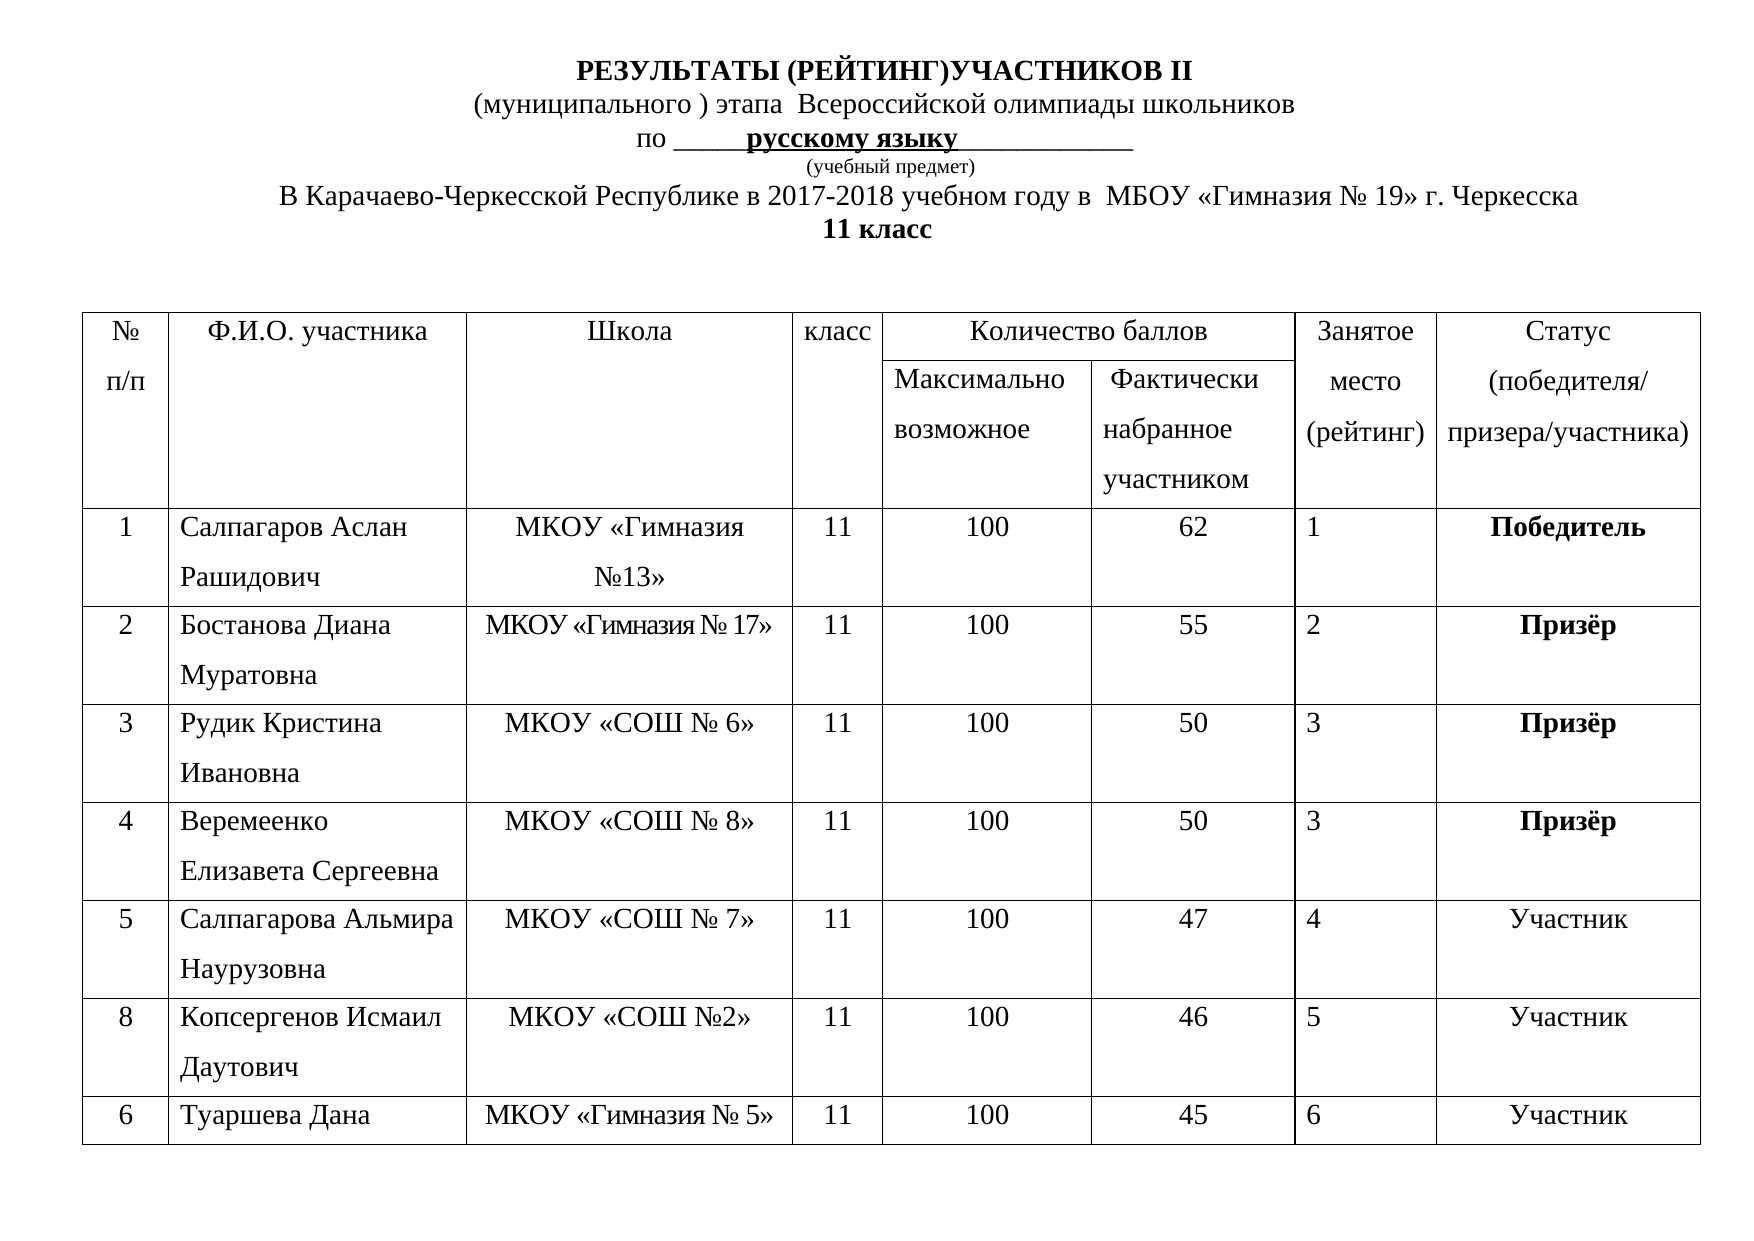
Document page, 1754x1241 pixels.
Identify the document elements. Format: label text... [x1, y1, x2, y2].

table_header Количество баллов [883, 313, 1294, 360]
table_cell 6 [1296, 1097, 1436, 1144]
table_cell Фактически набранное участником [1092, 361, 1294, 508]
table_cell МКОУ «СОШ № 8» [467, 803, 792, 900]
table_cell Салпагарова Альмира Наурузовна [169, 901, 466, 998]
table_cell 100 [883, 1097, 1091, 1144]
text РЕЗУЛЬТАТЫ (РЕЙТИНГ)УЧАСТНИКОВ II [68, 53, 1701, 87]
table_cell 5 [1296, 999, 1436, 1096]
table_cell 62 [1092, 509, 1294, 606]
table_cell 11 [793, 803, 882, 900]
table_cell 3 [1296, 803, 1436, 900]
text (учебный предмет) [806, 154, 1701, 178]
text В Карачаево-Черкесской Республике в 2017-2018 учебном году в МБОУ «Гимназия № 19» г. Черкесска [157, 178, 1701, 211]
table_cell 50 [1092, 705, 1294, 802]
table_cell 47 [1092, 901, 1294, 998]
table_header Занятое место (рейтинг) [1296, 313, 1436, 508]
table_header класс [793, 313, 882, 508]
table_cell 2 [83, 607, 168, 704]
table_cell Участник [1437, 1097, 1700, 1144]
table_cell 1 [1296, 509, 1436, 606]
table_cell 100 [883, 705, 1091, 802]
table_cell 1 [83, 509, 168, 606]
table_cell 45 [1092, 1097, 1294, 1144]
table_cell 46 [1092, 999, 1294, 1096]
text (муниципального ) этапа Всероссийской олимпиады школьников [68, 87, 1701, 120]
table_cell 100 [883, 607, 1091, 704]
table_cell Участник [1437, 901, 1700, 998]
table_cell 100 [883, 509, 1091, 606]
table_cell МКОУ «СОШ №2» [467, 999, 792, 1096]
table_cell 11 [793, 999, 882, 1096]
table_cell 11 [793, 509, 882, 606]
table_cell 50 [1092, 803, 1294, 900]
table_cell МКОУ «Гимназия № 17» [467, 607, 792, 704]
table_cell 11 [793, 901, 882, 998]
table_cell Рудик Кристина Ивановна [169, 705, 466, 802]
table_header Статус (победителя/ призера/участника) [1437, 313, 1700, 508]
table_cell МКОУ «СОШ № 7» [467, 901, 792, 998]
table_cell МКОУ «Гимназия №13» [467, 509, 792, 606]
table_cell Победитель [1437, 509, 1700, 606]
table_cell 100 [883, 803, 1091, 900]
table_cell Призёр [1437, 607, 1700, 704]
table_cell МКОУ «СОШ № 6» [467, 705, 792, 802]
table_cell Бостанова Диана Муратовна [169, 607, 466, 704]
table_cell Призёр [1437, 705, 1700, 802]
table_cell 4 [83, 803, 168, 900]
table_cell Салпагаров Аслан Рашидович [169, 509, 466, 606]
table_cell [169, 1097, 466, 1144]
table_cell 8 [83, 999, 168, 1096]
table_cell 11 [793, 607, 882, 704]
table_cell Участник [1437, 999, 1700, 1096]
text 11 класс [53, 211, 1701, 245]
table_cell Веремеенко Елизавета Сергеевна [169, 803, 466, 900]
table_header Школа [467, 313, 792, 508]
table_cell 3 [1296, 705, 1436, 802]
table_cell 100 [883, 999, 1091, 1096]
table_cell 4 [1296, 901, 1436, 998]
table_cell МКОУ «Гимназия № 5» [467, 1097, 792, 1144]
table_header № п/п [83, 313, 168, 508]
table_cell 2 [1296, 607, 1436, 704]
table_cell Призёр [1437, 803, 1700, 900]
table_cell 6 [83, 1097, 168, 1144]
table_cell Копсергенов Исмаил Даутович [169, 999, 466, 1096]
table_cell 11 [793, 1097, 882, 1144]
table_cell 5 [83, 901, 168, 998]
table_cell 3 [83, 705, 168, 802]
table_header Ф.И.О. участника [169, 313, 466, 508]
text по _____русскому языку____________ [68, 120, 1701, 154]
table_cell 11 [793, 705, 882, 802]
table_cell 100 [883, 901, 1091, 998]
table_cell 55 [1092, 607, 1294, 704]
table_cell Максимально возможное [883, 361, 1091, 508]
